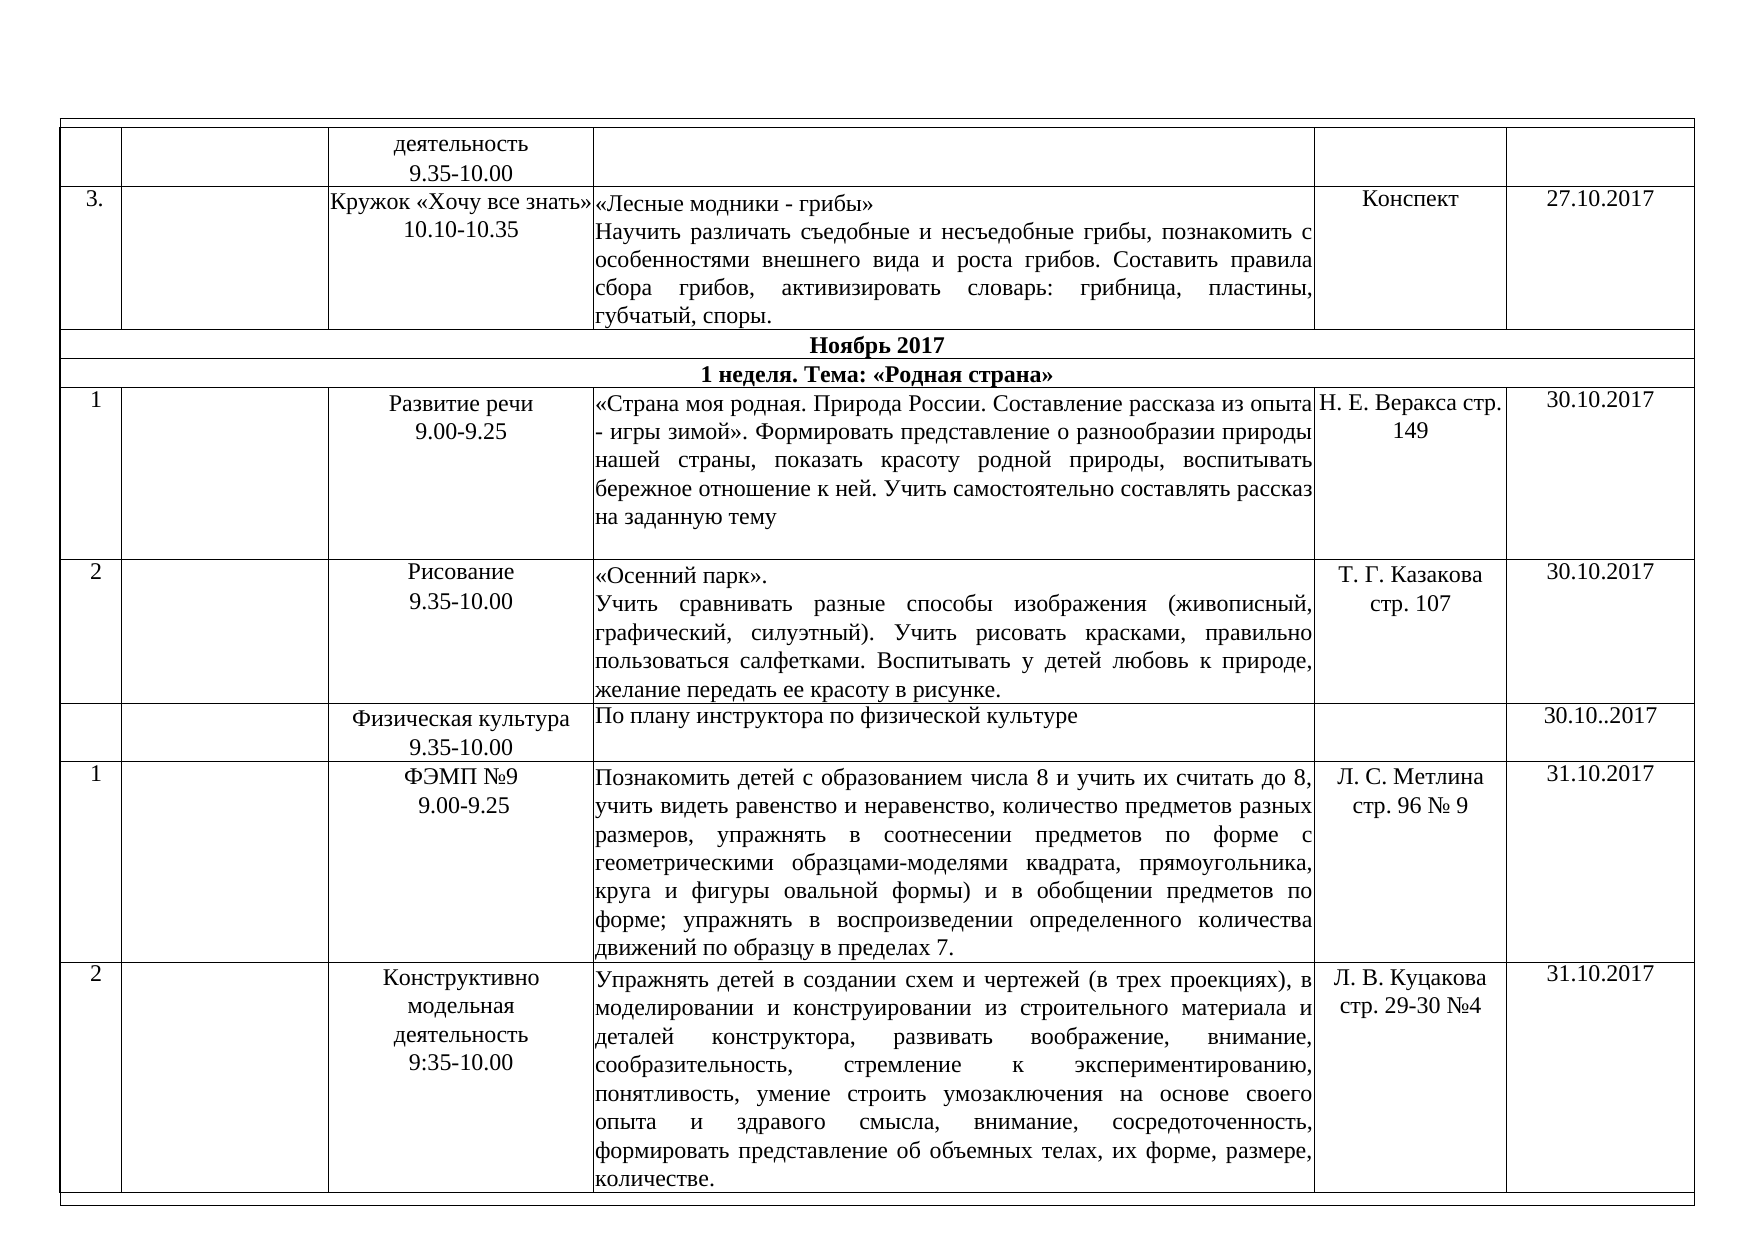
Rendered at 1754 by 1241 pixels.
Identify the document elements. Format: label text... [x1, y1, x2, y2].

table_cell 30.10.2017 [1507, 560, 1694, 703]
table_cell «Лесные модники - грибы» Научить различать съедобные и несъедобные грибы, познакомить с особенностями внешнего вида и роста грибов. Составить правила сбора грибов, активизировать словарь: грибница, пластины, губчатый, споры. [594, 187, 1314, 329]
table_cell 2 [61, 963, 121, 1192]
table_header [61, 128, 121, 186]
table_cell «Страна моя родная. Природа России. Составление рассказа из опыта - игры зимой». Формировать представление о разнообразии природы нашей страны, показать красоту родной природы, воспитывать бережное отношение к ней. Учить самостоятельно составлять рассказ на заданную тему [594, 388, 1314, 559]
table_header [1507, 128, 1694, 186]
table_cell Упражнять детей в создании схем и чертежей (в трех проекциях), в моделировании и конструировании из строительного материала и деталей конструктора, развивать воображение, внимание, сообразительность, стремление к экспериментированию, понятливость, умение строить умозаключения на основе своего опыта и здравого смысла, внимание, сосредоточенность, формировать представление об объемных телах, их форме, размере, количестве. [594, 963, 1314, 1192]
table_cell 30.10..2017 [1507, 704, 1694, 761]
table_cell 3. [61, 187, 121, 329]
table_cell 1 неделя. Тема: «Родная страна» [61, 359, 1694, 387]
table_cell Рисование 9.35-10.00 [329, 560, 593, 703]
table_cell Н. Е. Веракса стр. 149 [1315, 388, 1506, 559]
table_cell По плану инструктора по физической культуре [594, 704, 1314, 761]
table_cell Конспект [1315, 187, 1506, 329]
table_cell [122, 560, 328, 703]
table_cell 2 [61, 560, 121, 703]
table_cell Конструктивно модельная деятельность 9:35-10.00 [329, 963, 593, 1192]
table_header [122, 128, 328, 186]
table_cell [122, 388, 328, 559]
table_header деятельность 9.35-10.00 [329, 128, 593, 186]
table_cell Физическая культура 9.35-10.00 [329, 704, 593, 761]
table_cell 27.10.2017 [1507, 187, 1694, 329]
table_cell [1315, 704, 1506, 761]
table_cell 30.10.2017 [1507, 388, 1694, 559]
table_cell Кружок «Хочу все знать» 10.10-10.35 [329, 187, 593, 329]
table_cell «Осенний парк». Учить сравнивать разные способы изображения (живописный, графический, силуэтный). Учить рисовать красками, правильно пользоваться салфетками. Воспитывать у детей любовь к природе, желание передать ее красоту в рисунке. [594, 560, 1314, 703]
table_cell [122, 704, 328, 761]
table_cell 1 [61, 388, 121, 559]
table_cell Познакомить детей с образованием числа 8 и учить их считать до 8, учить видеть равенство и неравенство, количество предметов разных размеров, упражнять в соотнесении предметов по форме с геометрическими образцами-моделями квадрата, прямоугольника, круга и фигуры овальной формы) и в обобщении предметов по форме; упражнять в воспроизведении определенного количества движений по образцу в пределах 7. [594, 762, 1314, 962]
table_cell [122, 963, 328, 1192]
table_header [594, 128, 1314, 186]
table_header [1315, 128, 1506, 186]
table_cell Т. Г. Казакова стр. 107 [1315, 560, 1506, 703]
table_cell Развитие речи 9.00-9.25 [329, 388, 593, 559]
table_cell Л. С. Метлина стр. 96 № 9 [1315, 762, 1506, 962]
table_cell 1 [61, 762, 121, 962]
table_cell Ноябрь 2017 [61, 330, 1694, 358]
table_cell 31.10.2017 [1507, 762, 1694, 962]
table_cell Л. В. Куцакова стр. 29-30 №4 [1315, 963, 1506, 1192]
table_cell 31.10.2017 [1507, 963, 1694, 1192]
table_cell [122, 762, 328, 962]
table_cell ФЭМП №9 9.00-9.25 [329, 762, 593, 962]
table_cell [61, 704, 121, 761]
table_cell [122, 187, 328, 329]
